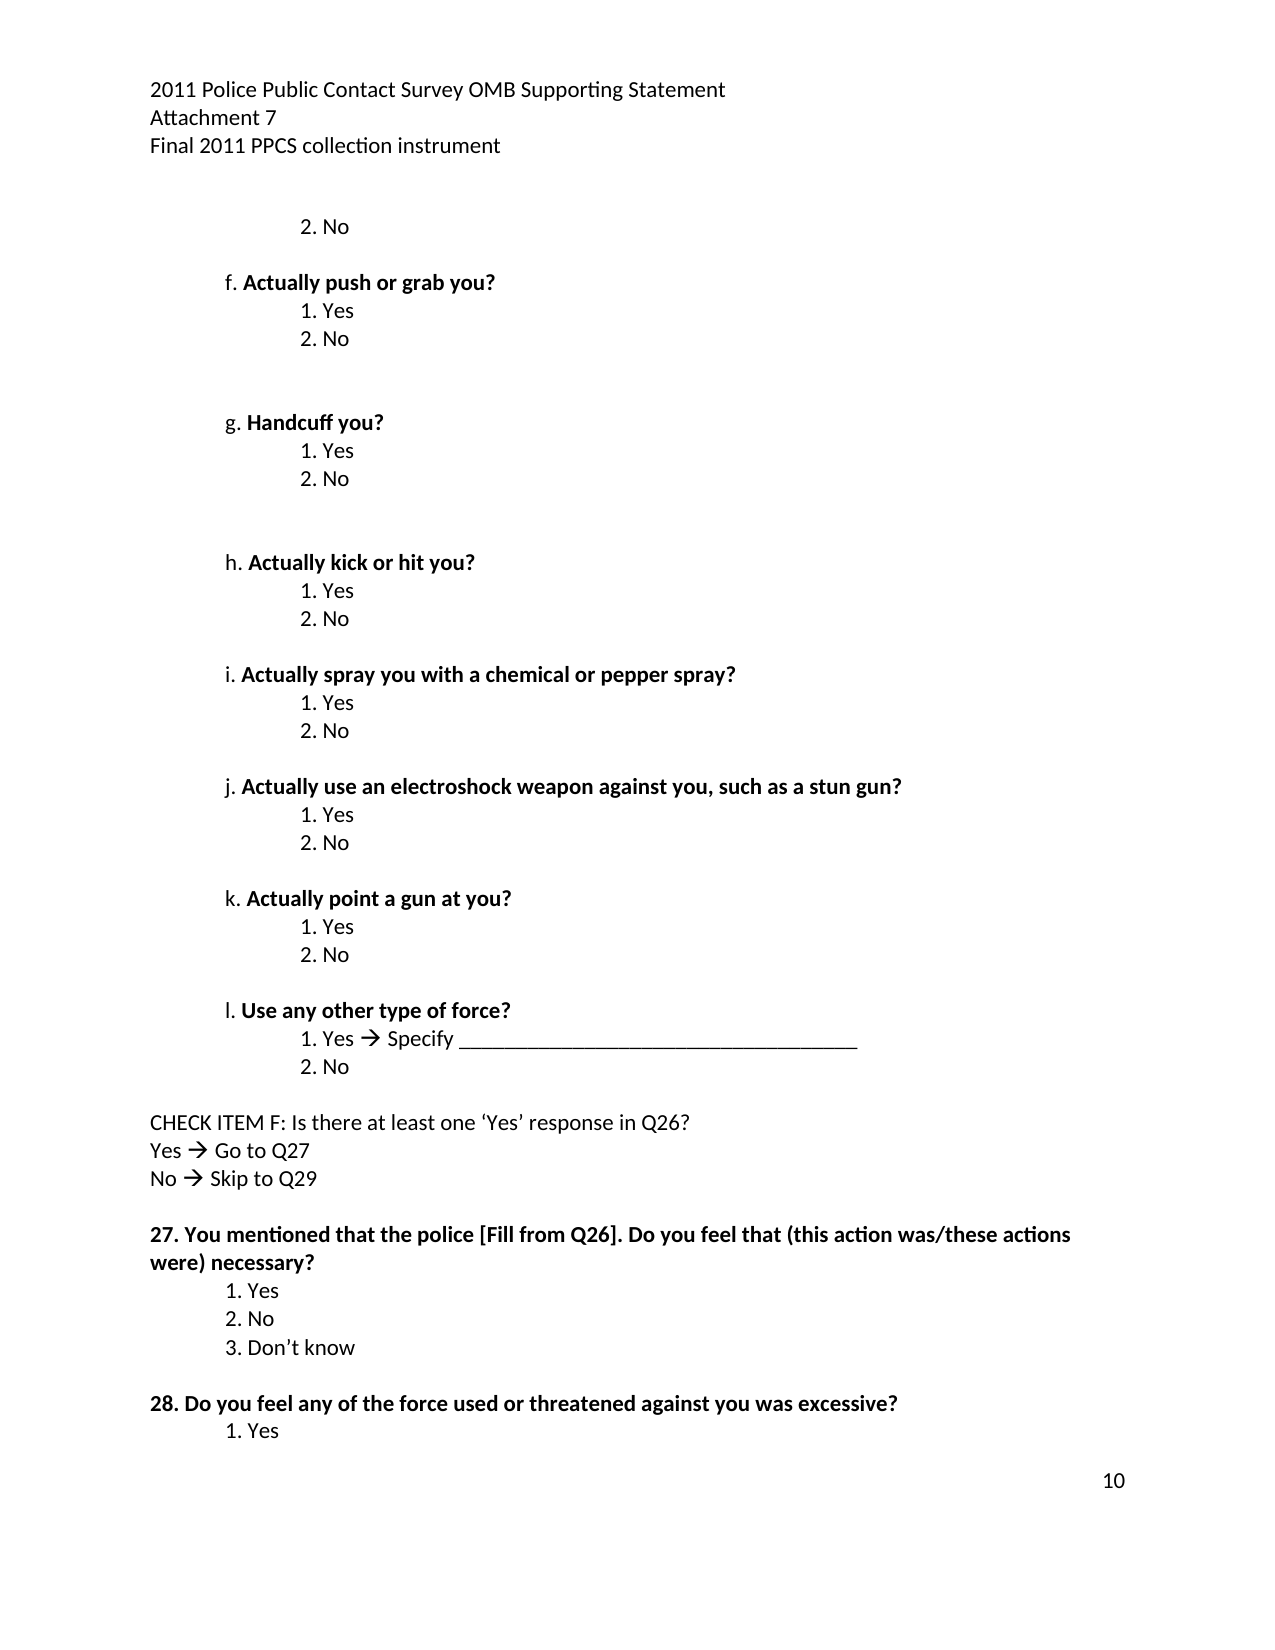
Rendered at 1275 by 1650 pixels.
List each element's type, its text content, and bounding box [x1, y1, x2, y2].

text g. Handcuff you? [150, 408, 1125, 436]
text 28. Do you feel any of the force used or threatened against you was excessive? [150, 1389, 1125, 1417]
text 1. Yes [225, 576, 1125, 604]
text 2. No [150, 464, 1125, 492]
text 2. No [150, 1052, 1125, 1080]
text l. Use any other type of force? [150, 996, 1125, 1024]
text k. Actually point a gun at you? [150, 884, 1125, 912]
text 1. Yes [225, 688, 1125, 716]
text i. Actually spray you with a chemical or pepper spray? [150, 660, 1125, 688]
text No Skip to Q29 [150, 1164, 1125, 1192]
text 27. You mentioned that the police [Fill from Q26]. Do you feel that (this action was/these actions were) necessary? [150, 1221, 1125, 1277]
text 1. Yes [150, 1277, 1125, 1304]
text 1. Yes [225, 800, 1125, 828]
text 3. Don’t know [150, 1333, 1125, 1361]
text CHECK ITEM F: Is there at least one ‘Yes’ response in Q26? [150, 1108, 1125, 1136]
text 2. No [150, 604, 1125, 632]
text 1. Yes [225, 436, 1125, 464]
text 2. No [150, 324, 1125, 352]
text 2. No [150, 1304, 1125, 1333]
text 1. Yes [225, 912, 1125, 940]
text 1. Yes [150, 1417, 1125, 1445]
text f. Actually push or grab you? [150, 268, 1125, 296]
text j. Actually use an electroshock weapon against you, such as a stun gun? [150, 772, 1125, 800]
text Yes Go to Q27 [150, 1136, 1125, 1164]
text h. Actually kick or hit you? [150, 548, 1125, 576]
text 2. No [150, 212, 1125, 240]
text 1. Yes Specify ___________________________________ [225, 1024, 1125, 1052]
text 1. Yes [225, 296, 1125, 324]
text 2. No [150, 828, 1125, 856]
text 2. No [150, 940, 1125, 968]
text 2. No [150, 716, 1125, 744]
